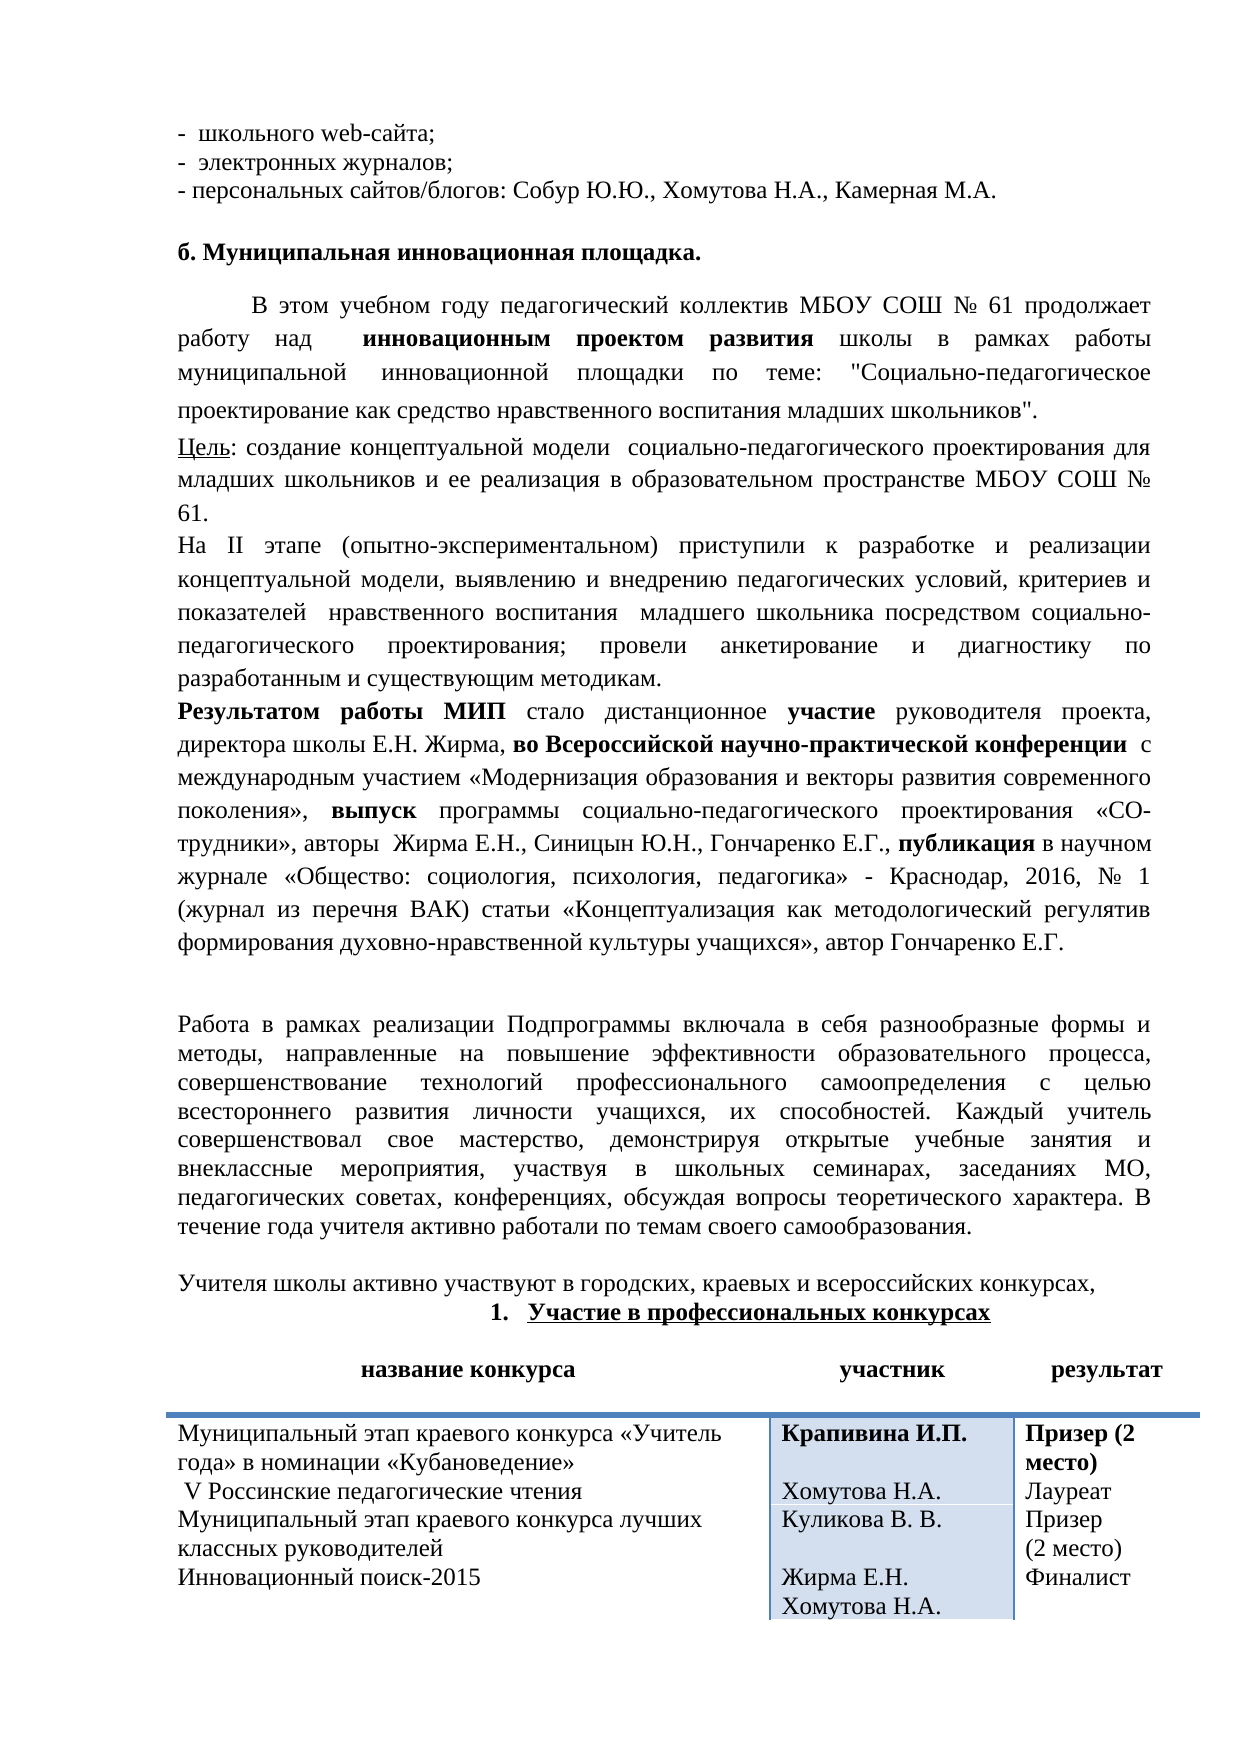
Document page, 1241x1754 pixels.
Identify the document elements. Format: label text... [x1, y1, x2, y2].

text Результатом работы МИП стало дистанционное участие руководителя проекта, директора школы Е.Н. Жирма, во Всероссийской научно-практической конференции с международным участием «Модернизация образования и векторы развития современного поколения», выпуск программы социально-педагогического проектирования «СО-трудники», авторы Жирма Е.Н., Синицын Ю.Н., Гончаренко Е.Г., публикация в научном журнале «Общество: социология, психология, педагогика» - Краснодар, 2016, № 1 (журнал из перечня ВАК) статьи «Концептуализация как методологический регулятив формирования духовно-нравственной культуры учащихся», автор Гончаренко Е.Г. [177, 696, 1152, 956]
table_cell Муниципальный этап краевого конкурса «Учитель года» в номинации «Кубановедение» [166, 1418, 769, 1476]
text Цель: создание концептуальной модели социально-педагогического проектирования для младших школьников и ее реализация в образовательном пространстве МБОУ СОШ № 61. [177, 432, 1152, 526]
text - персональных сайтов/блогов: Собур Ю.Ю., Хомутова Н.А., Камерная М.А. [177, 176, 1152, 204]
table_cell V Россинские педагогические чтения [166, 1476, 769, 1504]
table_cell Финалист [1015, 1562, 1199, 1619]
text Учителя школы активно участвуют в городских, краевых и всероссийских конкурсах, [177, 1268, 1152, 1297]
table_cell Призер (2 место) [1015, 1505, 1199, 1562]
table_header результат [1014, 1355, 1199, 1412]
table_cell Жирма Е.Н. Хомутова Н.А. [771, 1562, 1013, 1619]
table_cell Куликова В. В. [771, 1505, 1013, 1562]
table_cell Муниципальный этап краевого конкурса лучших классных руководителей [166, 1505, 769, 1562]
table_cell Лауреат [1015, 1476, 1199, 1504]
text б. Муниципальная инновационная площадка. [177, 237, 1152, 265]
text - электронных журналов; [177, 147, 1152, 176]
text В этом учебном году педагогический коллектив МБОУ СОШ № 61 продолжает работу над инновационным проектом развития школы в рамках работы муниципальной инновационной площадки по теме: "Социально-педагогическое проектирование как средство нравственного воспитания младших школьников". [177, 385, 1152, 426]
table_cell Призер (2 место) [1015, 1418, 1199, 1476]
table_header название конкурса [166, 1355, 770, 1412]
list Участие в профессиональных конкурсах [328, 1297, 1152, 1326]
table_cell Хомутова Н.А. [771, 1476, 1013, 1504]
text В этом учебном году педагогический коллектив МБОУ СОШ № 61 продолжает работу над инновационным проектом развития школы в рамках работы муниципальной инновационной площадки по теме: "Социально-педагогическое проектирование как средство нравственного воспитания младших школьников". [177, 291, 1152, 357]
text На II этапе (опытно-экспериментальном) приступили к разработке и реализации концептуальной модели, выявлению и внедрению педагогических условий, критериев и показателей нравственного воспитания младшего школьника посредством социально-педагогического проектирования; провели анкетирование и диагностику по разработанным и существующим методикам. [177, 531, 1152, 691]
table_cell Крапивина И.П. [771, 1418, 1013, 1476]
text Работа в рамках реализации Подпрограммы включала в себя разнообразные формы и методы, направленные на повышение эффективности образовательного процесса, совершенствование технологий профессионального самоопределения с целью всестороннего развития личности учащихся, их способностей. Каждый учитель совершенствовал свое мастерство, демонстрируя открытые учебные занятия и внеклассные мероприятия, участвуя в школьных семинарах, заседаниях МО, педагогических советах, конференциях, обсуждая вопросы теоретического характера. В течение года учителя активно работали по темам своего самообразования. [177, 1009, 1152, 1239]
table_cell Инновационный поиск-2015 [166, 1562, 769, 1619]
text - школьного web-сайта; [177, 118, 1152, 147]
table_header участник [770, 1355, 1014, 1412]
